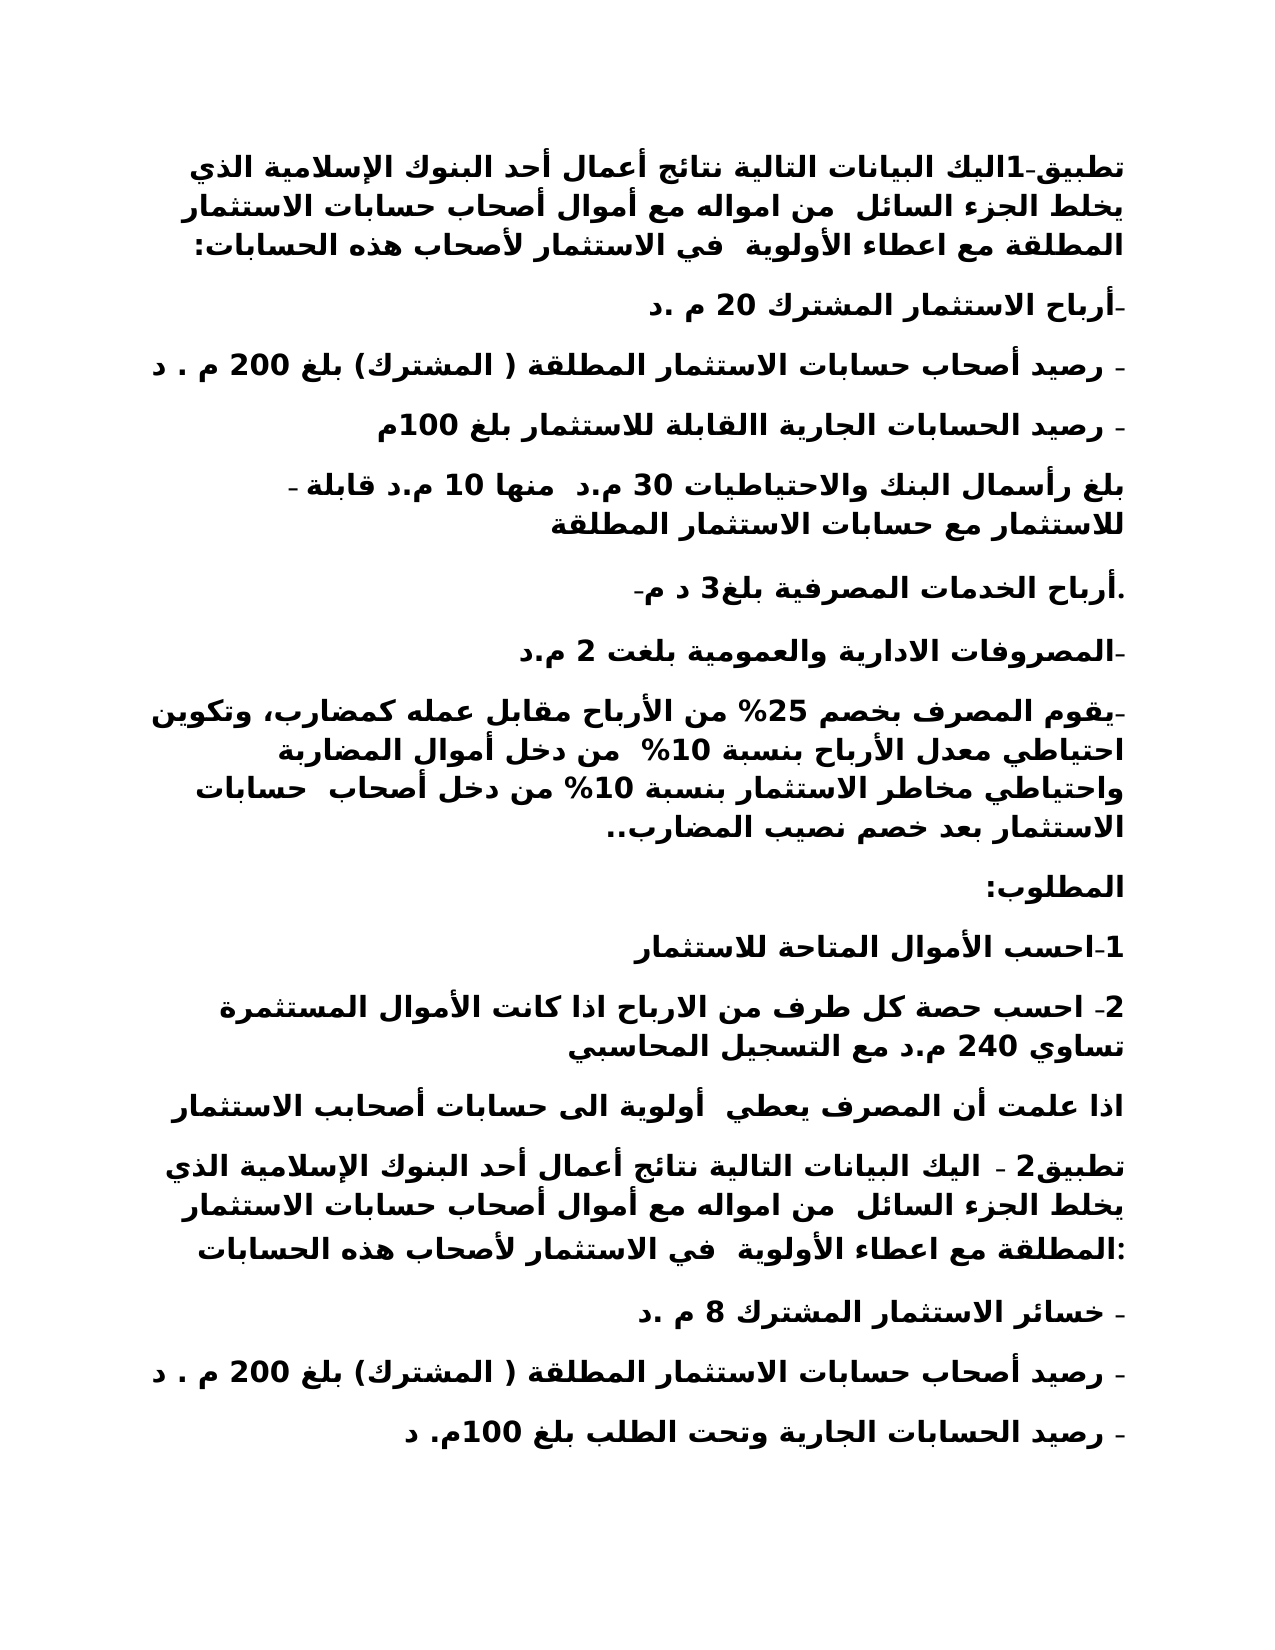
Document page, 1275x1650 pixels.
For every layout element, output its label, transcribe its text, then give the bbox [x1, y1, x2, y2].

text ˗يقوم المصرف بخصم 25% من الأرباح مقابل عمله كمضارب، وتكوين احتياطي معدل الأرباح بنسبة 10% من دخل أموال المضاربة واحتياطي مخاطر الاستثمار بنسبة 10% من دخل أصحاب حسابات الاستثمار بعد خصم نصيب المضارب.. [150, 694, 1125, 845]
text ˗ رصيد الحسابات الجارية االقابلة للاستثمار بلغ 100م [150, 408, 1125, 442]
text ˗ رصيد أصحاب حسابات الاستثمار المطلقة ( المشترك) بلغ 200 م . د [150, 348, 1125, 382]
text ˗ خسائر الاستثمار المشترك 8 م .د [150, 1295, 1125, 1329]
text تطبيق˗1اليك البيانات التالية نتائج أعمال أحد البنوك الإسلامية الذي يخلط الجزء السائل من امواله مع أموال أصحاب حسابات الاستثمار المطلقة مع اعطاء الأولوية في الاستثمار لأصحاب هذه الحسابات: [150, 150, 1125, 262]
text ˗ رصيد أصحاب حسابات الاستثمار المطلقة ( المشترك) بلغ 200 م . د [150, 1355, 1125, 1389]
text تطبيق2 ˗ اليك البيانات التالية نتائج أعمال أحد البنوك الإسلامية الذي يخلط الجزء السائل من امواله مع أموال أصحاب حسابات الاستثمار المطلقة مع اعطاء الأولوية في الاستثمار لأصحاب هذه الحسابات: [150, 1149, 1125, 1268]
text ˗ رصيد الحسابات الجارية وتحت الطلب بلغ 100م. د [150, 1415, 1125, 1449]
text ˗أرباح الاستثمار المشترك 20 م .د [150, 288, 1125, 322]
text 1˗احسب الأموال المتاحة للاستثمار [150, 930, 1125, 964]
text اذا علمت أن المصرف يعطي أولوية الى حسابات أصحابب الاستثمار [150, 1089, 1125, 1123]
text ˗ بلغ رأسمال البنك والاحتياطيات 30 م.د منها 10 م.د قابلة للاستثمار مع حسابات الاستثمار المطلقة [150, 468, 1125, 541]
text ˗المصروفات الادارية والعمومية بلغت 2 م.د [150, 634, 1125, 668]
text ˗أرباح الخدمات المصرفية بلغ3 د م. [150, 567, 1125, 607]
text 2˗ احسب حصة كل طرف من الارباح اذا كانت الأموال المستثمرة تساوي 240 م.د مع التسجيل المحاسبي [150, 991, 1125, 1064]
text المطلوب: [150, 871, 1125, 904]
